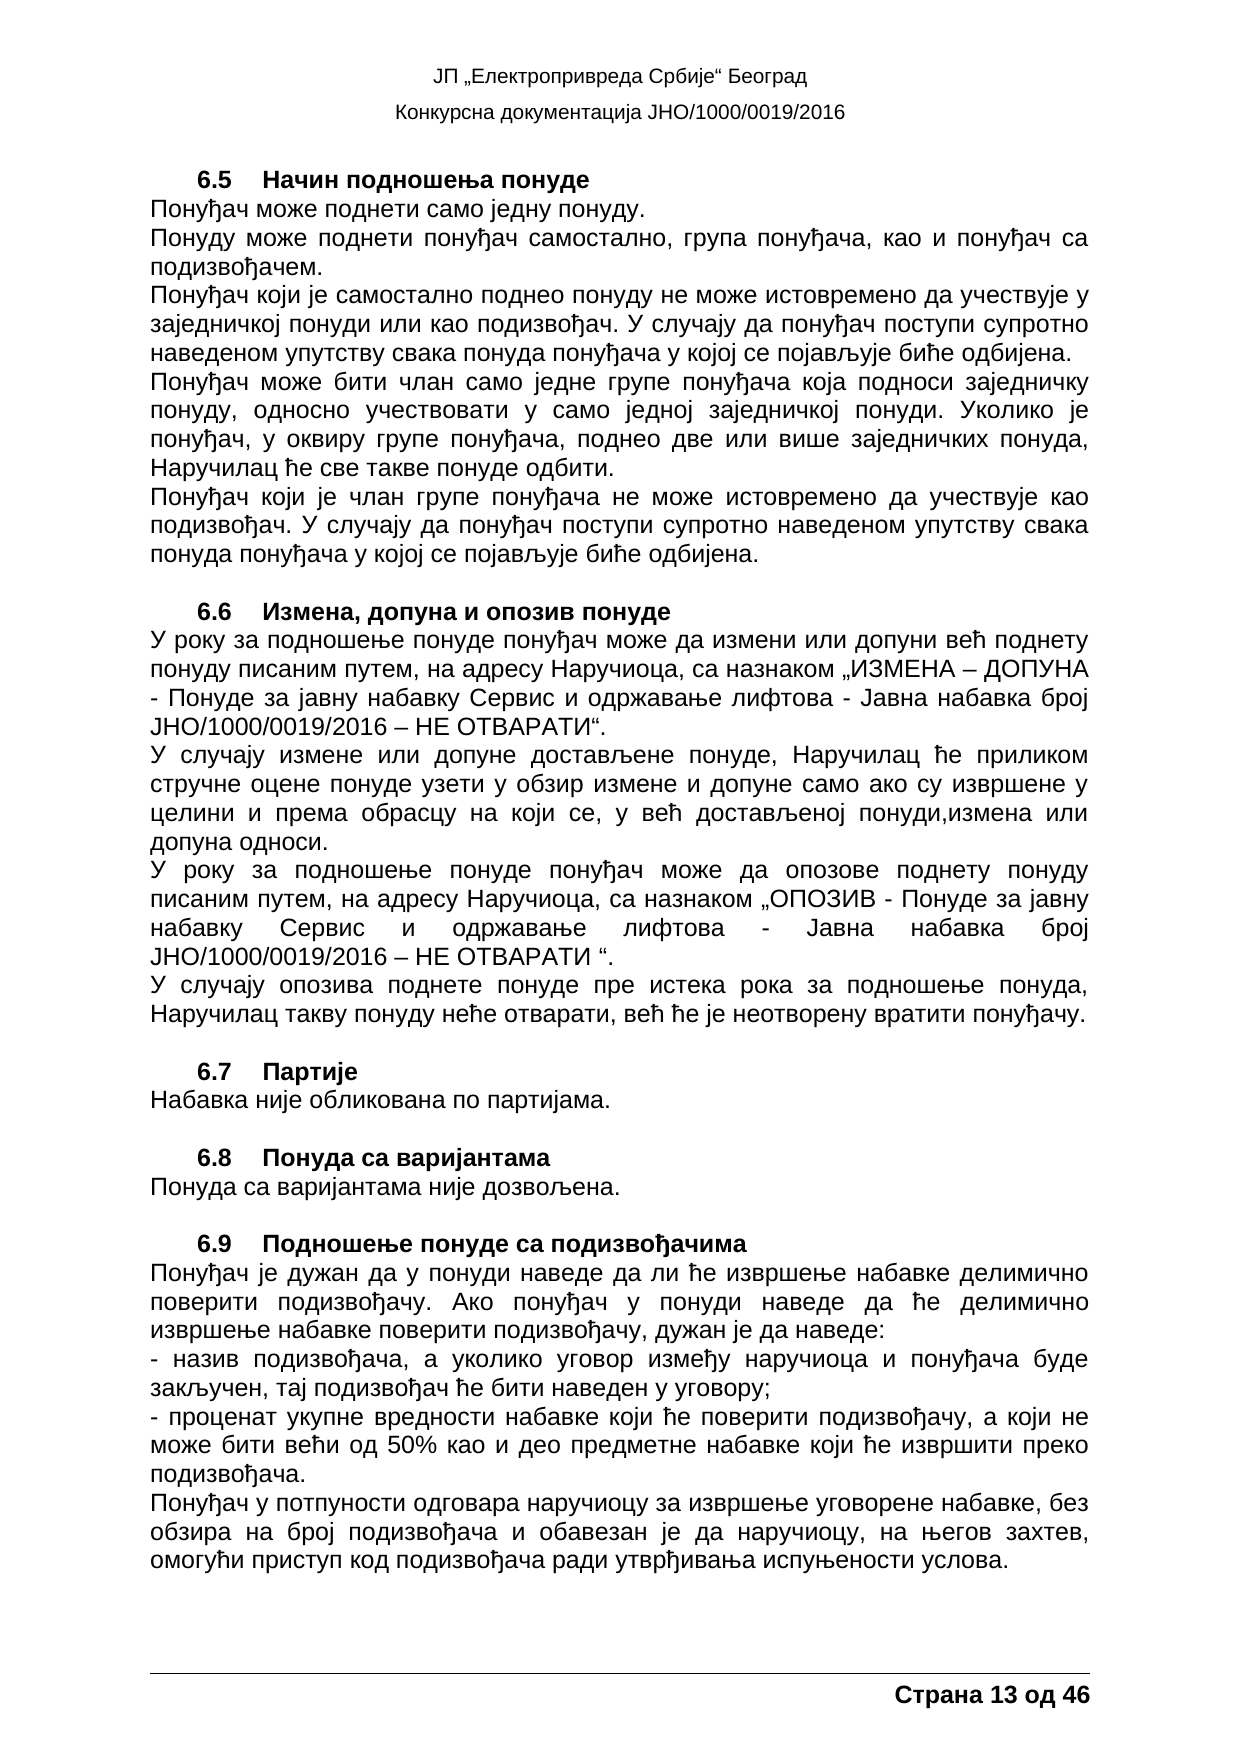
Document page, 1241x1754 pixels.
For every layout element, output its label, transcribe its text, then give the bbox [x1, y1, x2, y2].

text - проценат укупне вредности набавке који ће поверити подизвођачу, а који не може бити већи од 50% као и део предметне набавке који ће извршити преко подизвођача. [150, 1402, 1090, 1488]
list Партије [197, 1057, 1090, 1085]
text Набавка није обликована по партијама. [150, 1085, 1090, 1114]
list Измена, допуна и опозив понуде [197, 597, 1090, 625]
text Понуђач може бити члан само једне групе понуђача која подноси заједничку понуду, односно учествовати у само једној заједничкој понуди. Уколико је понуђач, у оквиру групе понуђача, поднео две или више заједничких понуда, Наручилац ће све такве понуде одбити. [150, 367, 1090, 482]
text Понуђач који је самостално поднео понуду не може истовремено да учествује у заједничкој понуди или као подизвођач. У случају да понуђач поступи супротно наведеном упутству свака понуда понуђача у којој се појављује биће одбијена. [150, 280, 1090, 367]
text У случају опозива поднете понуде пре истека рока за подношење понуда, Наручилац такву понуду неће отварати, већ ће је неотворену вратити понуђачу. [150, 970, 1090, 1028]
text Понуђач може поднети само једну понуду. [150, 194, 1090, 223]
text У року за подношење понуде понуђач може да опозове поднету понуду писаним путем, на адресу Наручиоца, са назнаком „ОПОЗИВ - Понуде за јавну набавку Сервис и одржавање лифтова - Јавна набавка број ЈНО/1000/0019/2016 – НЕ ОТВАРАТИ “. [150, 855, 1090, 970]
text Понуђач у потпуности одговара наручиоцу за извршење уговорене набавке, без обзира на број подизвођача и обавезан је да наручиоцу, на његов захтев, омогући приступ код подизвођача ради утврђивања испуњености услова. [150, 1488, 1090, 1574]
text Понуђач који је члан групе понуђача не може истовремено да учествује као подизвођач. У случају да понуђач поступи супротно наведеном упутству свака понуда понуђача у којој се појављује биће одбијена. [150, 482, 1090, 568]
text У случају измене или допуне достављене понуде, Наручилац ће приликом стручне оцене понуде узети у обзир измене и допуне само ако су извршене у целини и према обрасцу на који се, у већ достављеној понуди,измена или допуна односи. [150, 740, 1090, 855]
text Понуду може поднети понуђач самостално, група понуђача, као и понуђач са подизвођачем. [150, 223, 1090, 280]
text Понуда са варијантама није дозвољена. [150, 1172, 1090, 1200]
text У року за подношење понуде понуђач може да измени или допуни већ поднету понуду писаним путем, на адресу Наручиоца, са назнаком „ИЗМЕНА – ДОПУНА - Понуде за јавну набавку Сервис и одржавање лифтова - Јавна набавка број ЈНО/1000/0019/2016 – НЕ ОТВАРАТИ“. [150, 625, 1090, 740]
list Понуда са варијантама [197, 1143, 1090, 1172]
text - назив подизвођача, а уколико уговор између наручиоца и понуђача буде закључен, тај подизвођач ће бити наведен у уговору; [150, 1344, 1090, 1402]
list Подношење понуде са подизвођачима [197, 1229, 1090, 1258]
text Понуђач је дужан да у понуди наведе да ли ће извршење набавке делимично поверити подизвођачу. Ако понуђач у понуди наведе да ће делимично извршење набавке поверити подизвођачу, дужан је да наведе: [150, 1258, 1090, 1344]
list Начин подношења понуде [197, 165, 1090, 194]
